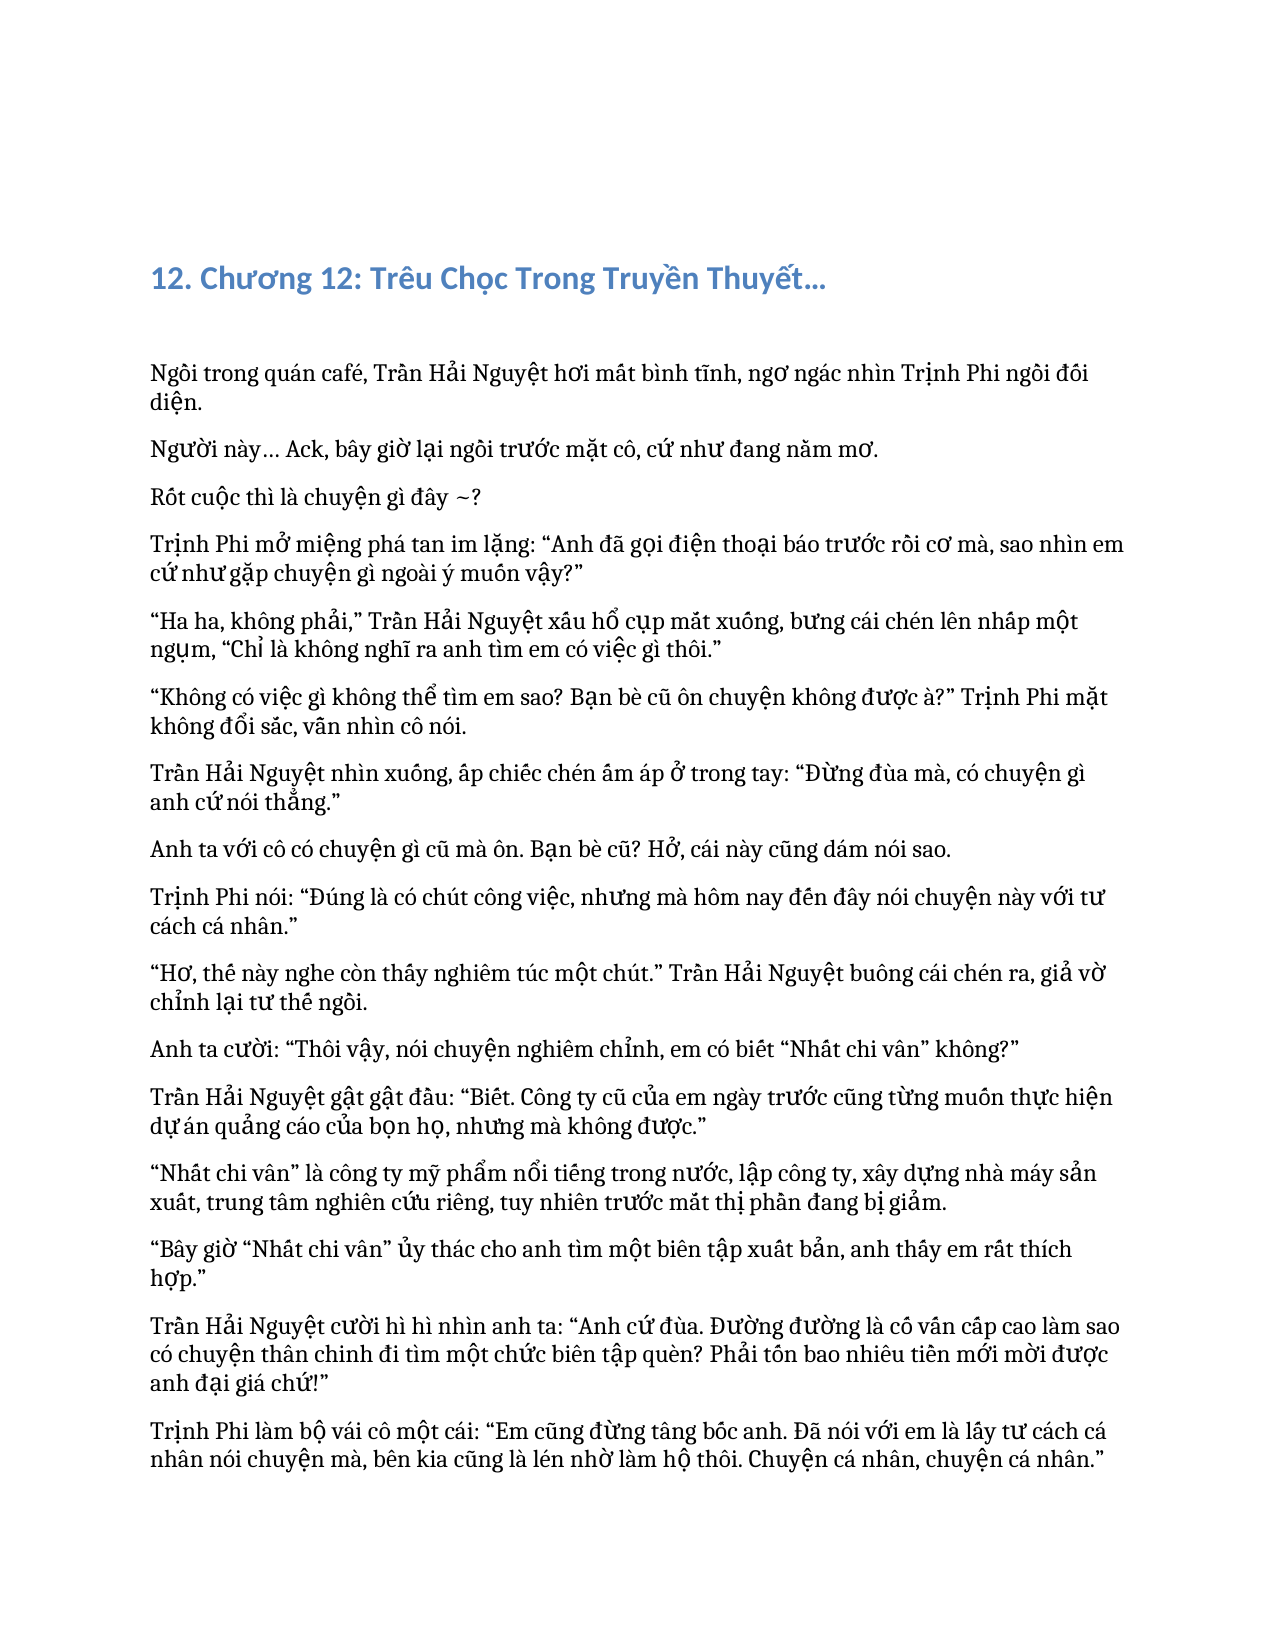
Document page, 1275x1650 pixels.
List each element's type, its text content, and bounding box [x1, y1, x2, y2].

text “Bây giờ “Nhất chi vân” ủy thác cho anh tìm một biên tập xuất bản, anh thấy em rất thích hợp.” [150, 1235, 1125, 1293]
text Trịnh Phi mở miệng phá tan im lặng: “Anh đã gọi điện thoại báo trước rồi cơ mà, sao nhìn em cứ như gặp chuyện gì ngoài ý muốn vậy?” [150, 530, 1125, 588]
text Rốt cuộc thì là chuyện gì đây ~? [150, 483, 1125, 512]
text Người này… Ack, bây giờ lại ngồi trước mặt cô, cứ như đang nằm mơ. [150, 435, 1125, 464]
text Ngồi trong quán café, Trần Hải Nguyệt hơi mất bình tĩnh, ngơ ngác nhìn Trịnh Phi ngồi đối diện. [150, 302, 1125, 417]
text Trần Hải Nguyệt cười hì hì nhìn anh ta: “Anh cứ đùa. Đường đường là cố vấn cấp cao làm sao có chuyện thân chinh đi tìm một chức biên tập quèn? Phải tốn bao nhiêu tiền mới mời được anh đại giá chứ!” [150, 1312, 1125, 1398]
text “Không có việc gì không thể tìm em sao? Bạn bè cũ ôn chuyện không được à?” Trịnh Phi mặt không đổi sắc, vẫn nhìn cô nói. [150, 683, 1125, 740]
text “Nhất chi vân” là công ty mỹ phẩm nổi tiếng trong nước, lập công ty, xây dựng nhà máy sản xuất, trung tâm nghiên cứu riêng, tuy nhiên trước mắt thị phần đang bị giảm. [150, 1159, 1125, 1217]
text “Ha ha, không phải,” Trần Hải Nguyệt xấu hổ cụp mắt xuống, bưng cái chén lên nhấp một ngụm, “Chỉ là không nghĩ ra anh tìm em có việc gì thôi.” [150, 607, 1125, 664]
text Trần Hải Nguyệt gật gật đầu: “Biết. Công ty cũ của em ngày trước cũng từng muốn thực hiện dự án quảng cáo của bọn họ, nhưng mà không được.” [150, 1083, 1125, 1140]
text Anh ta với cô có chuyện gì cũ mà ôn. Bạn bè cũ? Hở, cái này cũng dám nói sao. [150, 835, 1125, 864]
text “Hơ, thế này nghe còn thấy nghiêm túc một chút.” Trần Hải Nguyệt buông cái chén ra, giả vờ chỉnh lại tư thế ngồi. [150, 959, 1125, 1017]
text Trần Hải Nguyệt nhìn xuống, ấp chiếc chén ấm áp ở trong tay: “Đừng đùa mà, có chuyện gì anh cứ nói thẳng.” [150, 759, 1125, 817]
text Anh ta cười: “Thôi vậy, nói chuyện nghiêm chỉnh, em có biết “Nhất chi vân” không?” [150, 1035, 1125, 1064]
text Trịnh Phi làm bộ vái cô một cái: “Em cũng đừng tâng bốc anh. Đã nói với em là lấy tư cách cá nhân nói chuyện mà, bên kia cũng là lén nhờ làm hộ thôi. Chuyện cá nhân, chuyện cá nhân.” [150, 1417, 1125, 1474]
text Trịnh Phi nói: “Đúng là có chút công việc, nhưng mà hôm nay đến đây nói chuyện này với tư cách cá nhân.” [150, 883, 1125, 940]
subtitle 12. Chương 12: Trêu Chọc Trong Truyền Thuyết… [150, 257, 1125, 298]
